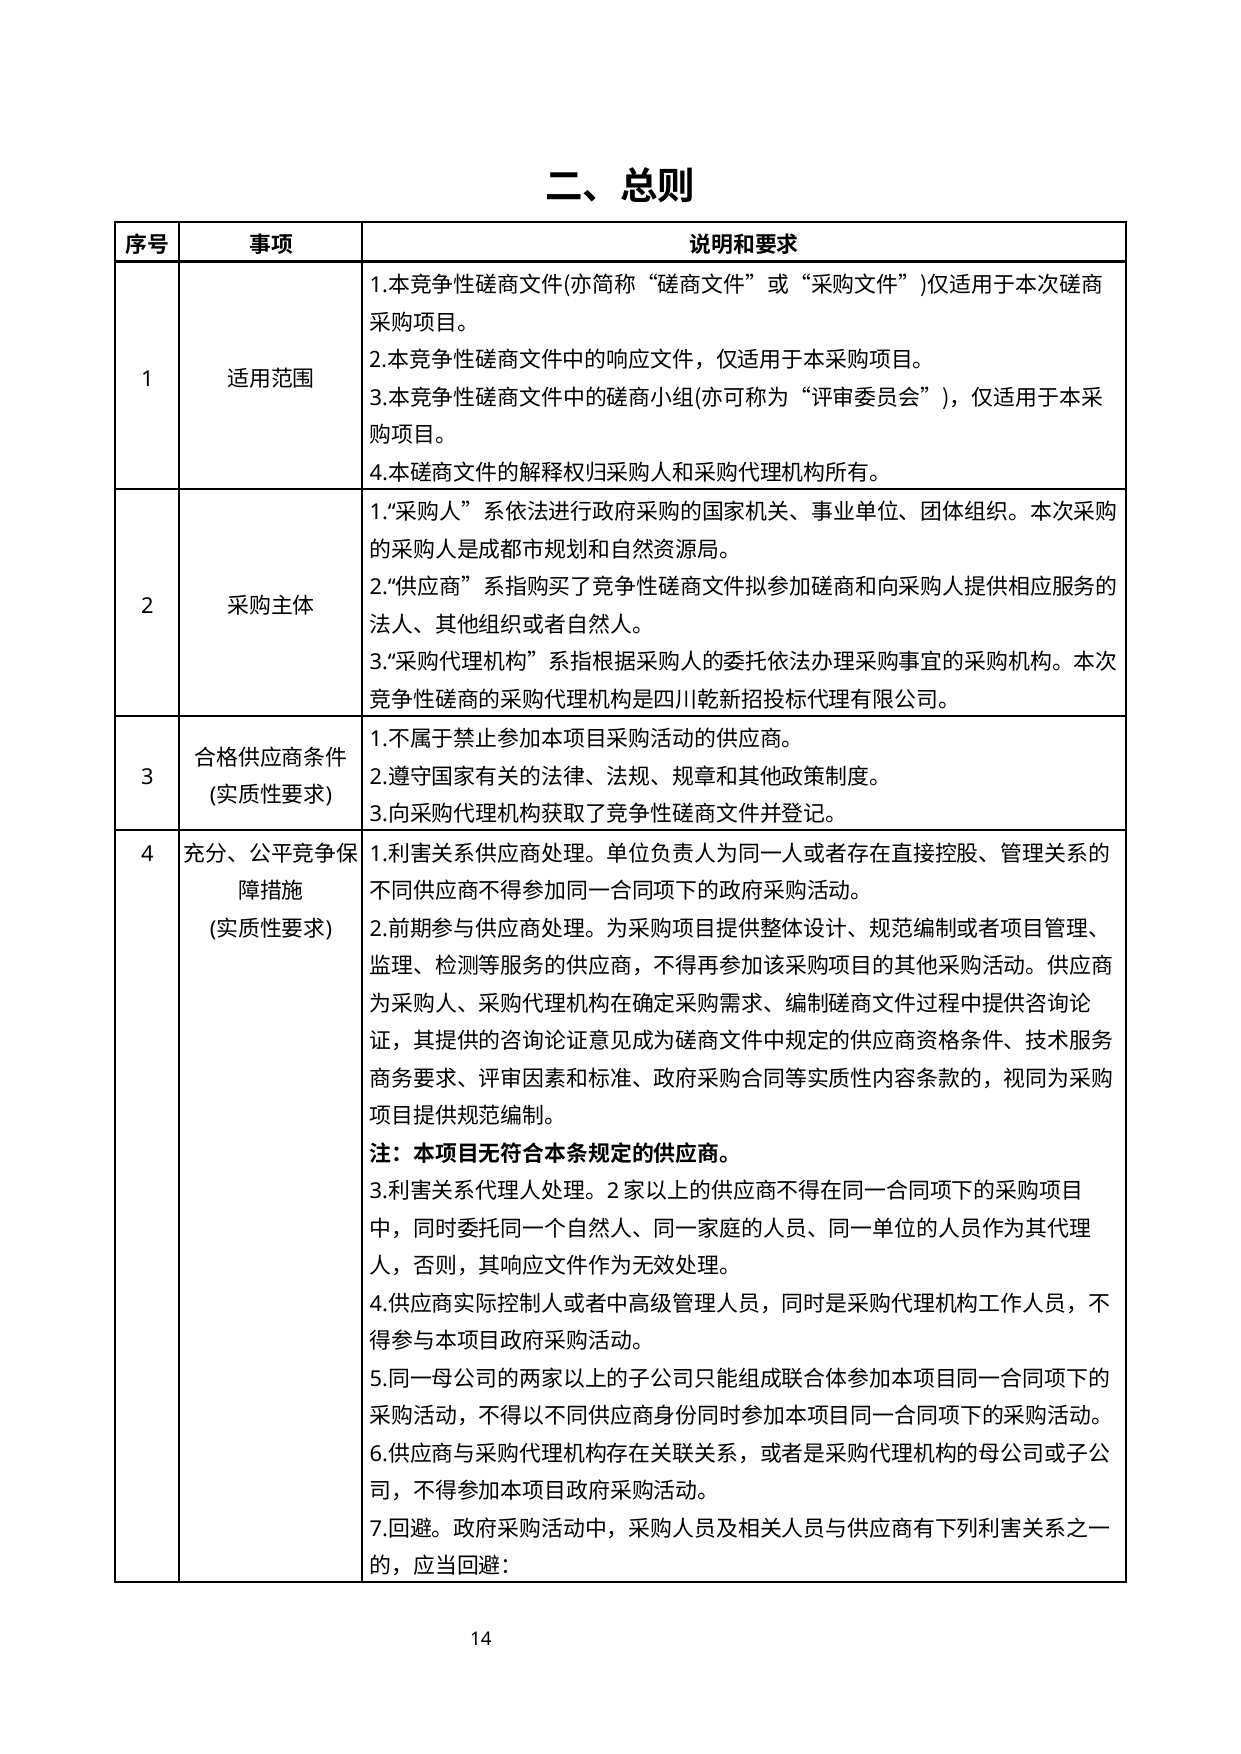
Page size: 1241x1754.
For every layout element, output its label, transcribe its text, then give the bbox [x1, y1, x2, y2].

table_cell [363, 831, 1125, 1581]
table_cell 采购主体 [180, 490, 361, 714]
table_cell 2 [116, 490, 178, 714]
table_cell 1 [116, 263, 178, 487]
table_cell 合格供应商条件 (实质性要求) [180, 717, 361, 829]
table_cell 3 [116, 717, 178, 829]
text 总则 [112, 162, 1128, 208]
table_cell 1.不属于禁止参加本项目采购活动的供应商。 2.遵守国家有关的法律、法规、规章和其他政策制度。 3.向采购代理机构获取了竞争性磋商文件并登记。 [363, 717, 1125, 829]
table_cell 充分、公平竞争保障措施 (实质性要求) [180, 831, 361, 1581]
table_header 事项 [180, 223, 361, 260]
table_header 说明和要求 [363, 223, 1125, 260]
table_header 序号 [116, 223, 178, 260]
table_cell 适用范围 [180, 263, 361, 487]
table_cell 1.“采购人”系依法进行政府采购的国家机关、事业单位、团体组织。本次采购的采购人是成都市规划和自然资源局。 2.“供应商”系指购买了竞争性磋商文件拟参加磋商和向采购人提供相应服务的法人、其他组织或者自然人。 3.“采购代理机构”系指根据采购人的委托依法办理采购事宜的采购机构。本次竞争性磋商的采购代理机构是四川乾新招投标代理有限公司。 [363, 490, 1125, 714]
table_cell 1.本竞争性磋商文件(亦简称“磋商文件”或“采购文件”)仅适用于本次磋商采购项目。 2.本竞争性磋商文件中的响应文件，仅适用于本采购项目。 3.本竞争性磋商文件中的磋商小组(亦可称为“评审委员会”)，仅适用于本采购项目。 4.本磋商文件的解释权归采购人和采购代理机构所有。 [363, 263, 1125, 487]
table_cell 4 [116, 831, 178, 1581]
